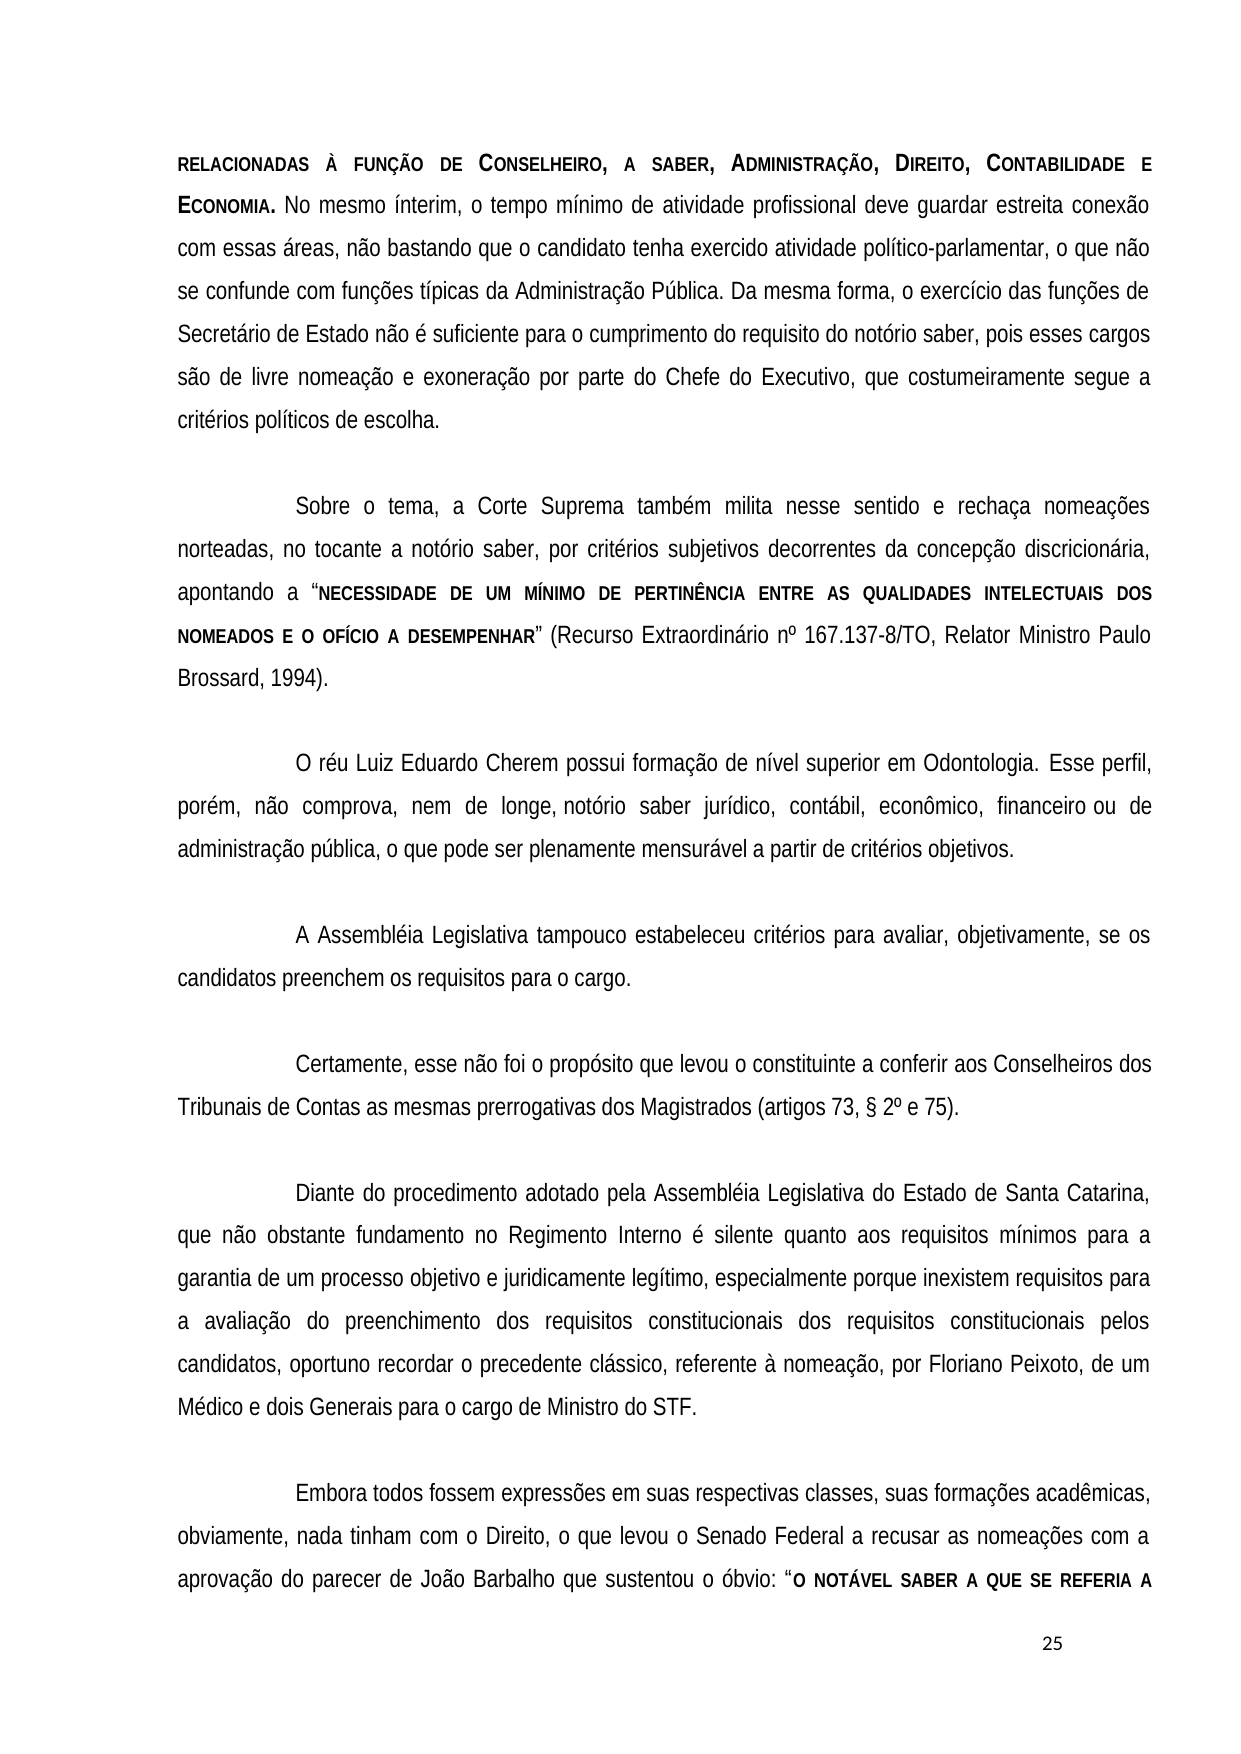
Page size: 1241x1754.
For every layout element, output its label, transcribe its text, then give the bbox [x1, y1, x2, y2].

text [177, 1478, 1152, 1592]
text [177, 148, 1152, 434]
text A Assembléia Legislativa tampouco estabeleceu critérios para avaliar, objetivamente, se os candidatos preenchem os requisitos para o cargo. [177, 920, 1152, 992]
text O réu Luiz Eduardo Cherem possui formação de nível superior em Odontologia. Esse perfil, porém, não comprova, nem de longe, notório saber jurídico, contábil, econômico, financeiro ou de administração pública, o que pode ser plenamente mensurável a partir de critérios objetivos. [177, 748, 1152, 863]
text Diante do procedimento adotado pela Assembléia Legislativa do Estado de Santa Catarina, que não obstante fundamento no Regimento Interno é silente quanto aos requisitos mínimos para a garantia de um processo objetivo e juridicamente legítimo, especialmente porque inexistem requisitos para a avaliação do preenchimento dos requisitos constitucionais dos requisitos constitucionais pelos candidatos, oportuno recordar o precedente clássico, referente à nomeação, por Floriano Peixoto, de um Médico e dois Generais para o cargo de Ministro do STF. [177, 1178, 1152, 1421]
text Sobre o tema, a Corte Suprema também milita nesse sentido e rechaça nomeações norteadas, no tocante a notório saber, por critérios subjetivos decorrentes da concepção discricionária, apontando a “necessidade de um mínimo de pertinência entre as qualidades intelectuais dos nomeados e o ofício a desempenhar” (Recurso Extraordinário nº 167.137-8/TO, Relator Ministro Paulo Brossard, 1994). [177, 491, 1152, 691]
text Certamente, esse não foi o propósito que levou o constituinte a conferir aos Conselheiros dos Tribunais de Contas as mesmas prerrogativas dos Magistrados (artigos 73, § 2º e 75). [177, 1049, 1152, 1120]
